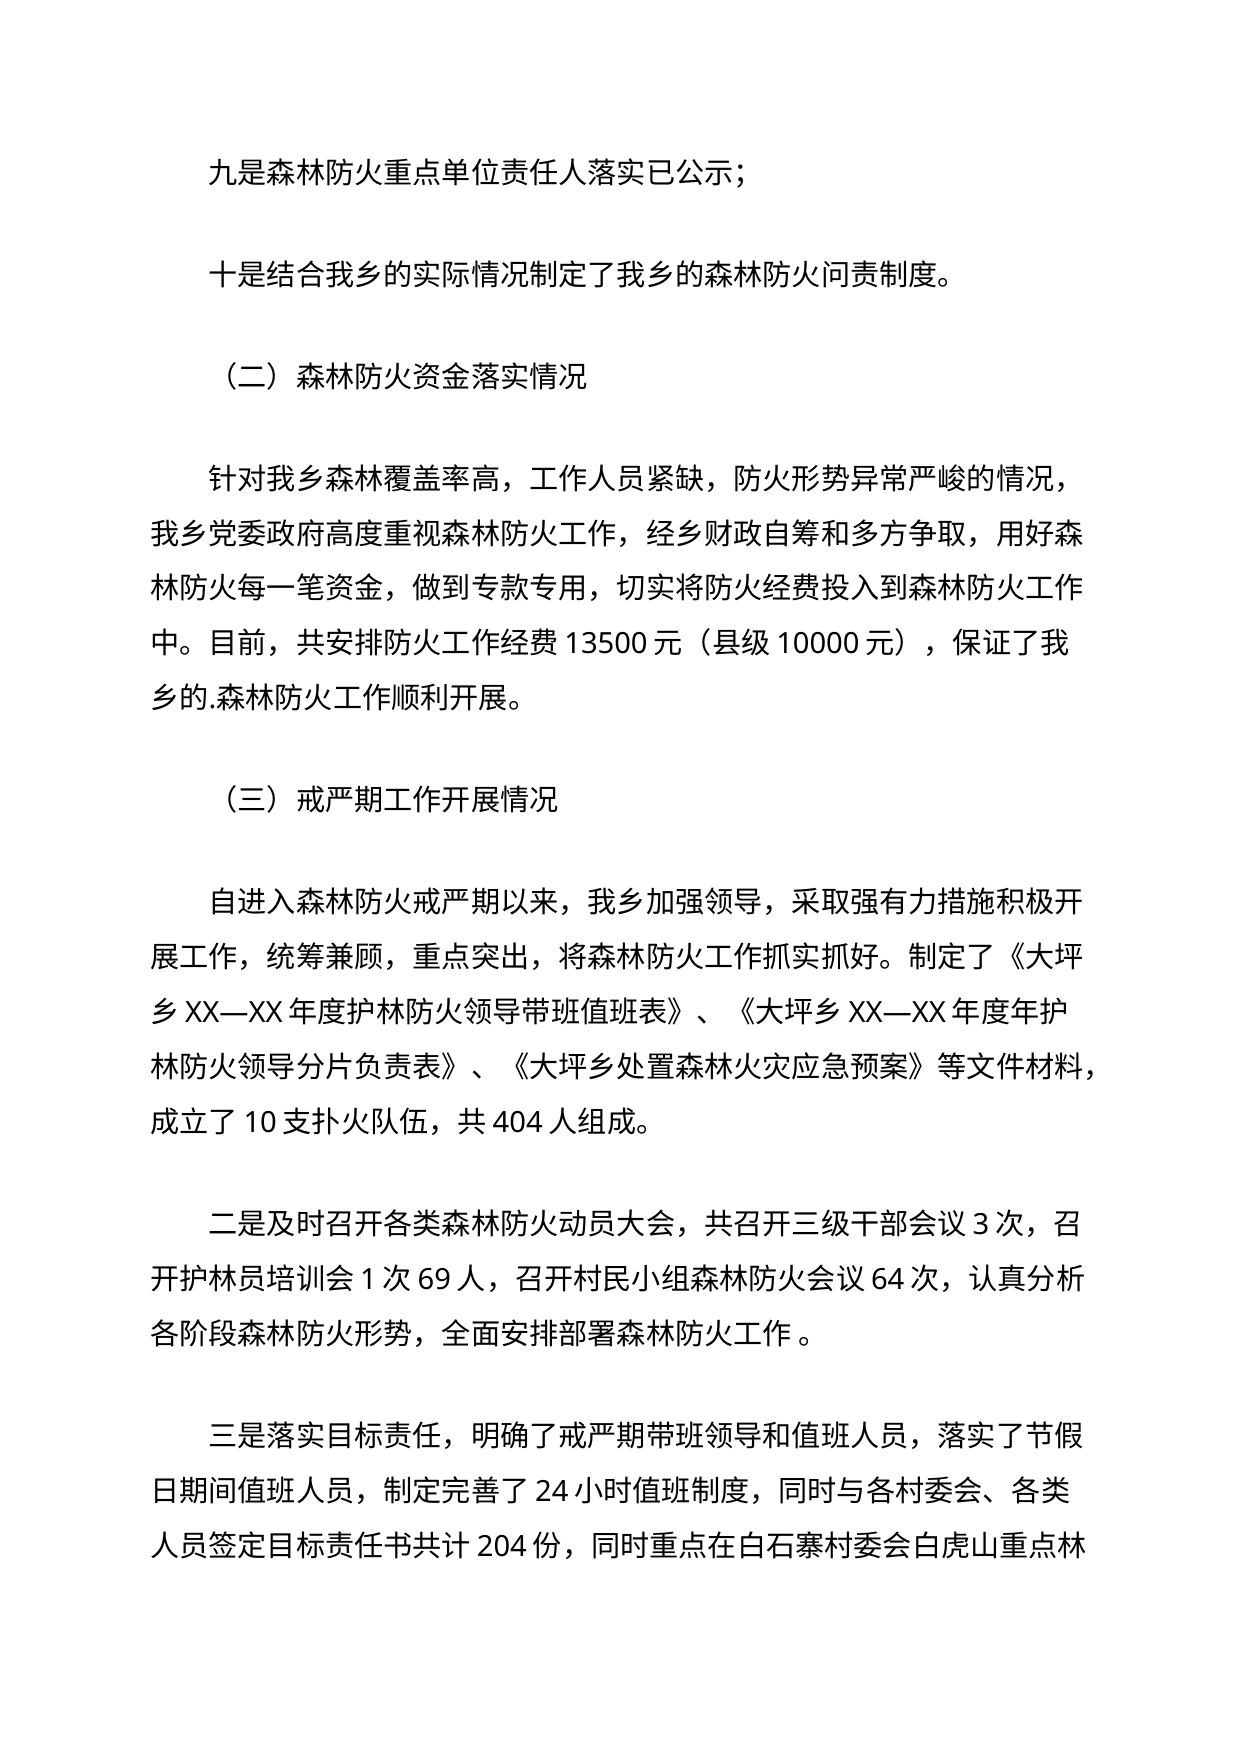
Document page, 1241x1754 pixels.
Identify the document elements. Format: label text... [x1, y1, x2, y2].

text 十是结合我乡的实际情况制定了我乡的森林防火问责制度。 [150, 252, 1090, 294]
text 自进入森林防火戒严期以来，我乡加强领导，采取强有力措施积极开展工作，统筹兼顾，重点突出，将森林防火工作抓实抓好。制定了《大坪乡XX—XX年度护林防火领导带班值班表》、《大坪乡XX—XX年度年护林防火领导分片负责表》、《大坪乡处置森林火灾应急预案》等文件材料，成立了10支扑火队伍，共404人组成。 [150, 879, 1090, 1141]
text 九是森林防火重点单位责任人落实已公示； [150, 150, 1090, 192]
text （三）戒严期工作开展情况 [150, 777, 1090, 819]
text 二是及时召开各类森林防火动员大会，共召开三级干部会议3次，召开护林员培训会1次69人，召开村民小组森林防火会议64次，认真分析各阶段森林防火形势，全面安排部署森林防火工作 。 [150, 1200, 1090, 1353]
text 针对我乡森林覆盖率高，工作人员紧缺，防火形势异常严峻的情况，我乡党委政府高度重视森林防火工作，经乡财政自筹和多方争取，用好森林防火每一笔资金，做到专款专用，切实将防火经费投入到森林防火工作中。目前，共安排防火工作经费13500元（县级10000元），保证了我乡的.森林防火工作顺利开展。 [150, 455, 1090, 717]
text （二）森林防火资金落实情况 [150, 353, 1090, 396]
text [150, 1412, 1090, 1564]
